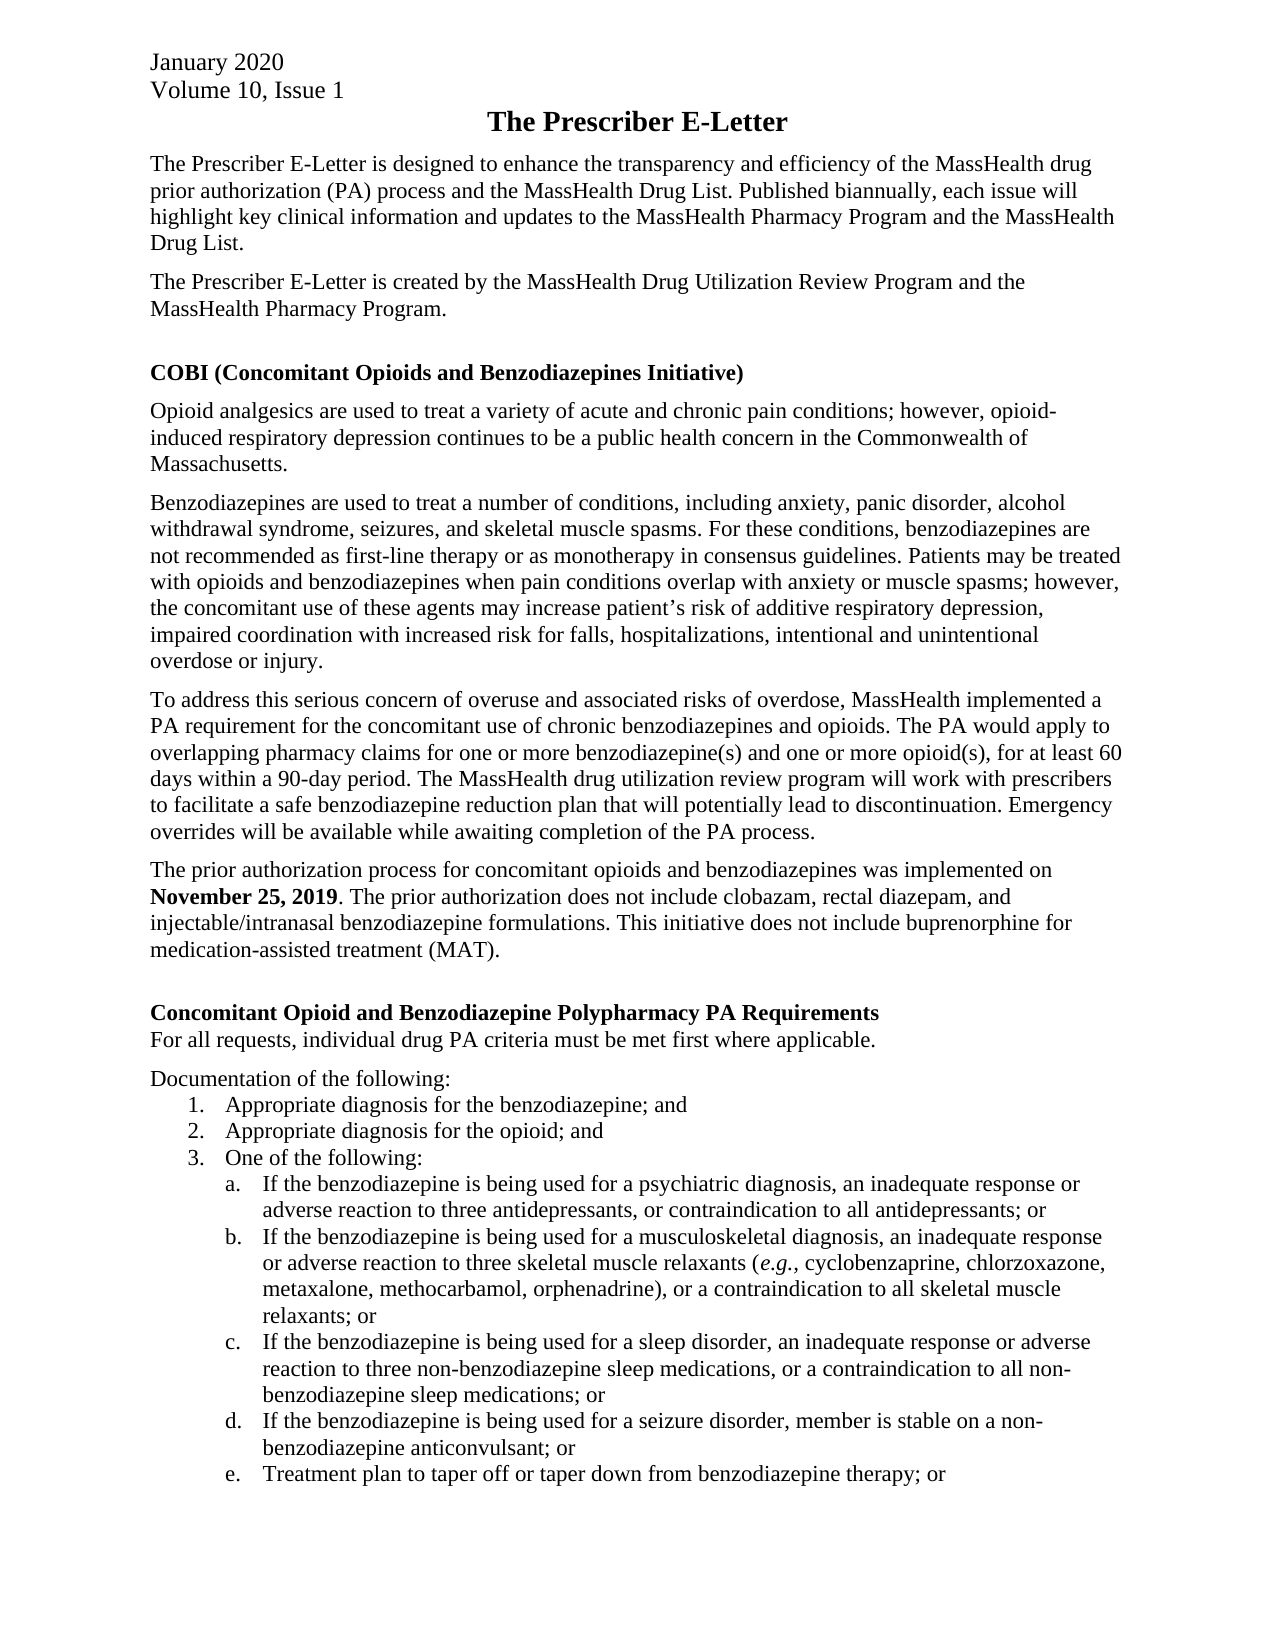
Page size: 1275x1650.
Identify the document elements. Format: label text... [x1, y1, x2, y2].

list Appropriate diagnosis for the opioid; and [187, 1117, 1125, 1144]
list If the benzodiazepine is being used for a psychiatric diagnosis, an inadequate response or adverse reaction to three antidepressants, or contraindication to all antidepressants; or [225, 1170, 1125, 1223]
text The prior authorization process for concomitant opioids and benzodiazepines was implemented on November 25, 2019. The prior authorization does not include clobazam, rectal diazepam, and injectable/intranasal benzodiazepine formulations. This initiative does not include buprenorphine for medication-assisted treatment (MAT). [150, 857, 1125, 962]
list If the benzodiazepine is being used for a musculoskeletal diagnosis, an inadequate response or adverse reaction to three skeletal muscle relaxants (e.g., cyclobenzaprine, chlorzoxazone, metaxalone, methocarbamol, orphenadrine), or a contraindication to all skeletal muscle relaxants; or [225, 1223, 1125, 1328]
text For all requests, individual drug PA criteria must be met first where applicable. [150, 1026, 1125, 1052]
text Documentation of the following: [150, 1065, 1125, 1091]
subtitle COBI (Concomitant Opioids and Benzodiazepines Initiative) [150, 358, 1125, 385]
list If the benzodiazepine is being used for a seizure disorder, member is stable on a non-benzodiazepine anticonvulsant; or [225, 1407, 1125, 1460]
text Benzodiazepines are used to treat a number of conditions, including anxiety, panic disorder, alcohol withdrawal syndrome, seizures, and skeletal muscle spasms. For these conditions, benzodiazepines are not recommended as first-line therapy or as monotherapy in consensus guidelines. Patients may be treated with opioids and benzodiazepines when pain conditions overlap with anxiety or muscle spasms; however, the concomitant use of these agents may increase patient’s risk of additive respiratory depression, impaired coordination with increased risk for falls, hospitalizations, intentional and unintentional overdose or injury. [150, 489, 1125, 673]
text The Prescriber E-Letter [150, 104, 1125, 138]
list If the benzodiazepine is being used for a sleep disorder, an inadequate response or adverse reaction to three non-benzodiazepine sleep medications, or a contraindication to all non-benzodiazepine sleep medications; or [225, 1328, 1125, 1407]
list Appropriate diagnosis for the benzodiazepine; and [187, 1091, 1125, 1117]
text To address this serious concern of overuse and associated risks of overdose, MassHealth implemented a PA requirement for the concomitant use of chronic benzodiazepines and opioids. The PA would apply to overlapping pharmacy claims for one or more benzodiazepine(s) and one or more opioid(s), for at least 60 days within a 90-day period. The MassHealth drug utilization review program will work with prescribers to facilitate a safe benzodiazepine reduction plan that will potentially lead to discontinuation. Emergency overrides will be available while awaiting completion of the PA process. [150, 686, 1125, 844]
text The Prescriber E-Letter is designed to enhance the transparency and efficiency of the MassHealth drug prior authorization (PA) process and the MassHealth Drug List. Published biannually, each issue will highlight key clinical information and updates to the MassHealth Pharmacy Program and the MassHealth Drug List. [150, 150, 1125, 256]
text Volume 10, Issue 1 [150, 76, 1125, 104]
text The Prescriber E-Letter is created by the MassHealth Drug Utilization Review Program and the MassHealth Pharmacy Program. [150, 268, 1125, 321]
text January 2020 [150, 47, 1125, 76]
list Treatment plan to taper off or taper down from benzodiazepine therapy; or [225, 1460, 1125, 1486]
list One of the following: [187, 1144, 1125, 1170]
subtitle Concomitant Opioid and Benzodiazepine Polypharmacy PA Requirements [150, 999, 1125, 1026]
text Opioid analgesics are used to treat a variety of acute and chronic pain conditions; however, opioid-induced respiratory depression continues to be a public health concern in the Commonwealth of Massachusetts. [150, 397, 1125, 476]
